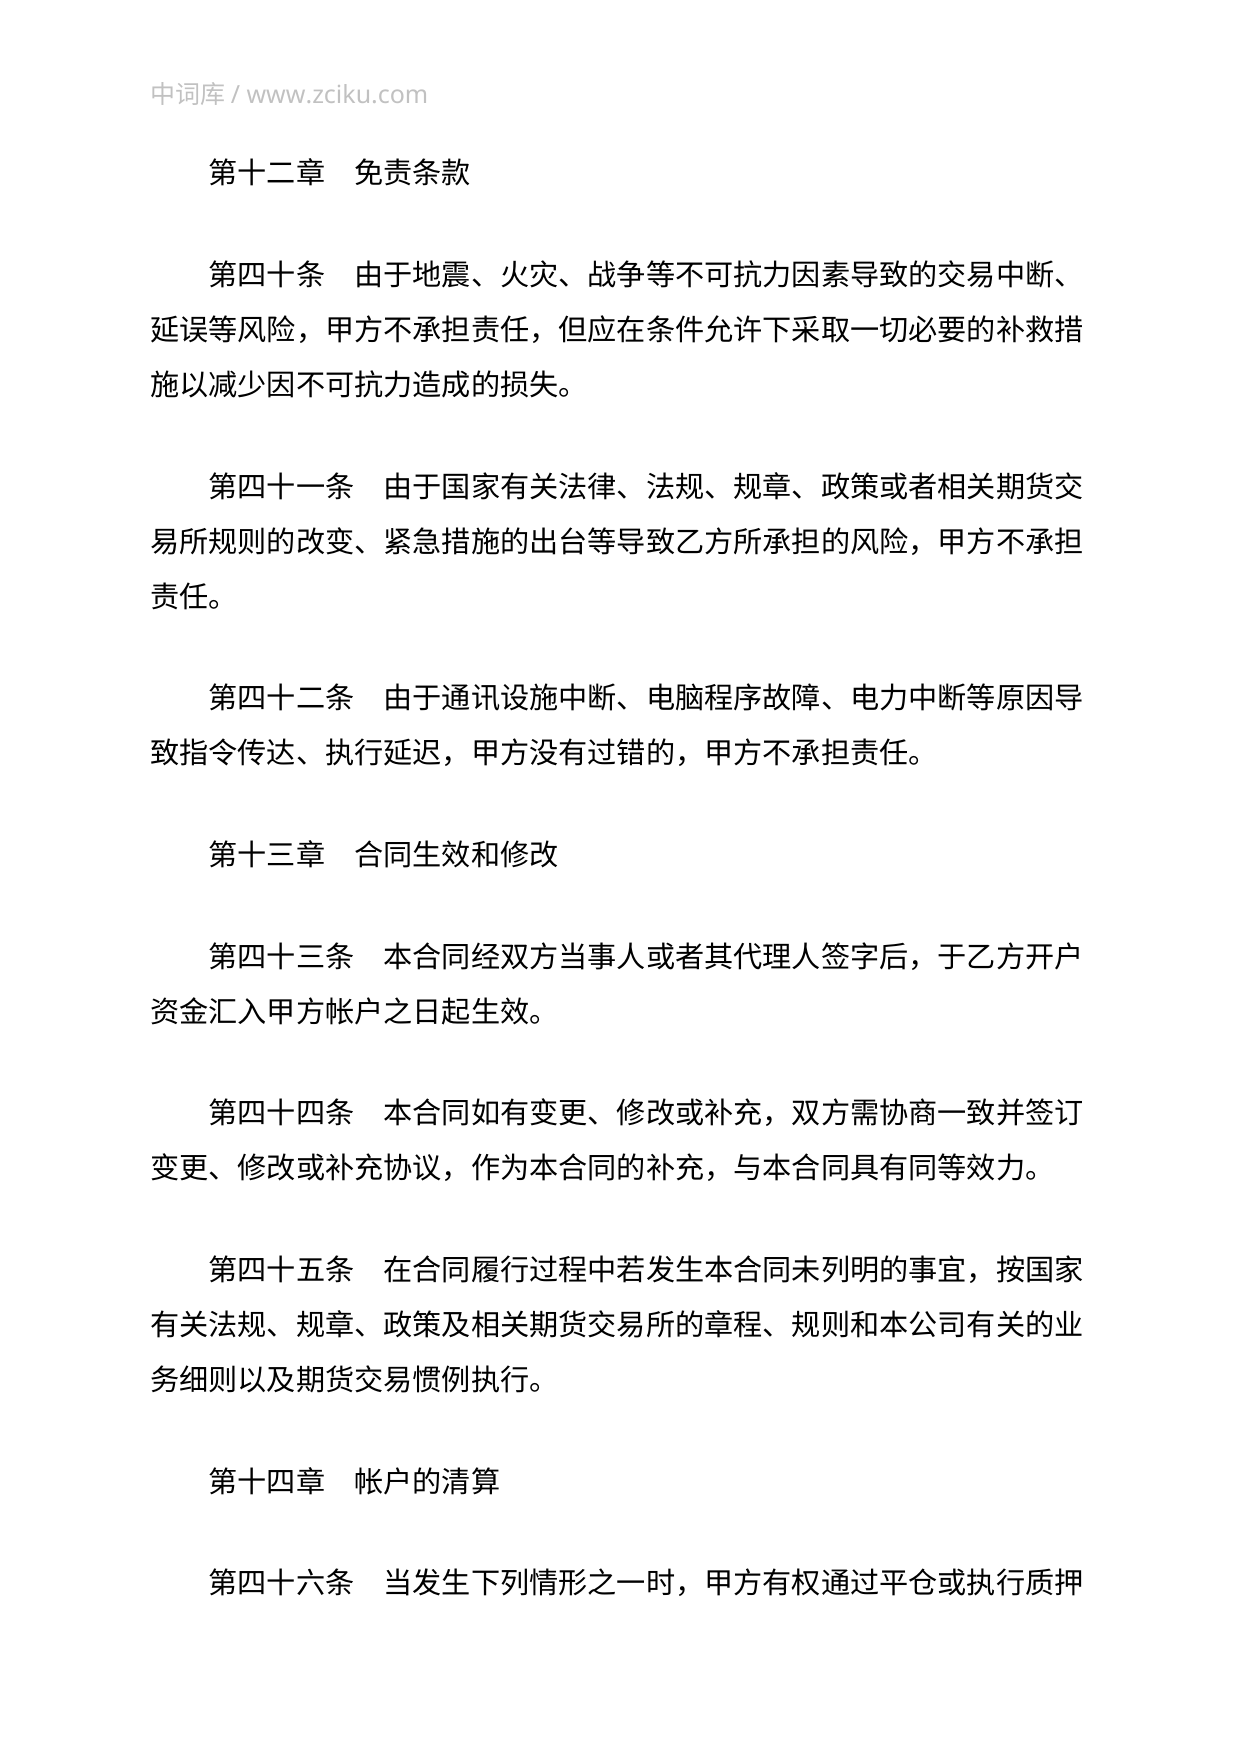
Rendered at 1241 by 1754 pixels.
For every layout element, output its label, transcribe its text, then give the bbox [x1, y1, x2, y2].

text 第四十三条 本合同经双方当事人或者其代理人签字后，于乙方开户资金汇入甲方帐户之日起生效。 [150, 933, 1090, 1031]
text 第四十五条 在合同履行过程中若发生本合同未列明的事宜，按国家有关法规、规章、政策及相关期货交易所的章程、规则和本公司有关的业务细则以及期货交易惯例执行。 [150, 1247, 1090, 1399]
text 第四十一条 由于国家有关法律、法规、规章、政策或者相关期货交易所规则的改变、紧急措施的出台等导致乙方所承担的风险，甲方不承担责任。 [150, 463, 1090, 615]
text 第十三章 合同生效和修改 [150, 832, 1090, 874]
text 第十四章 帐户的清算 [150, 1458, 1090, 1501]
text 第四十条 由于地震、火灾、战争等不可抗力因素导致的交易中断、延误等风险，甲方不承担责任，但应在条件允许下采取一切必要的补救措施以减少因不可抗力造成的损失。 [150, 252, 1090, 404]
text 第十二章 免责条款 [150, 150, 1090, 192]
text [150, 1560, 1090, 1602]
text 第四十四条 本合同如有变更、修改或补充，双方需协商一致并签订变更、修改或补充协议，作为本合同的补充，与本合同具有同等效力。 [150, 1090, 1090, 1187]
text 第四十二条 由于通讯设施中断、电脑程序故障、电力中断等原因导致指令传达、执行延迟，甲方没有过错的，甲方不承担责任。 [150, 675, 1090, 772]
